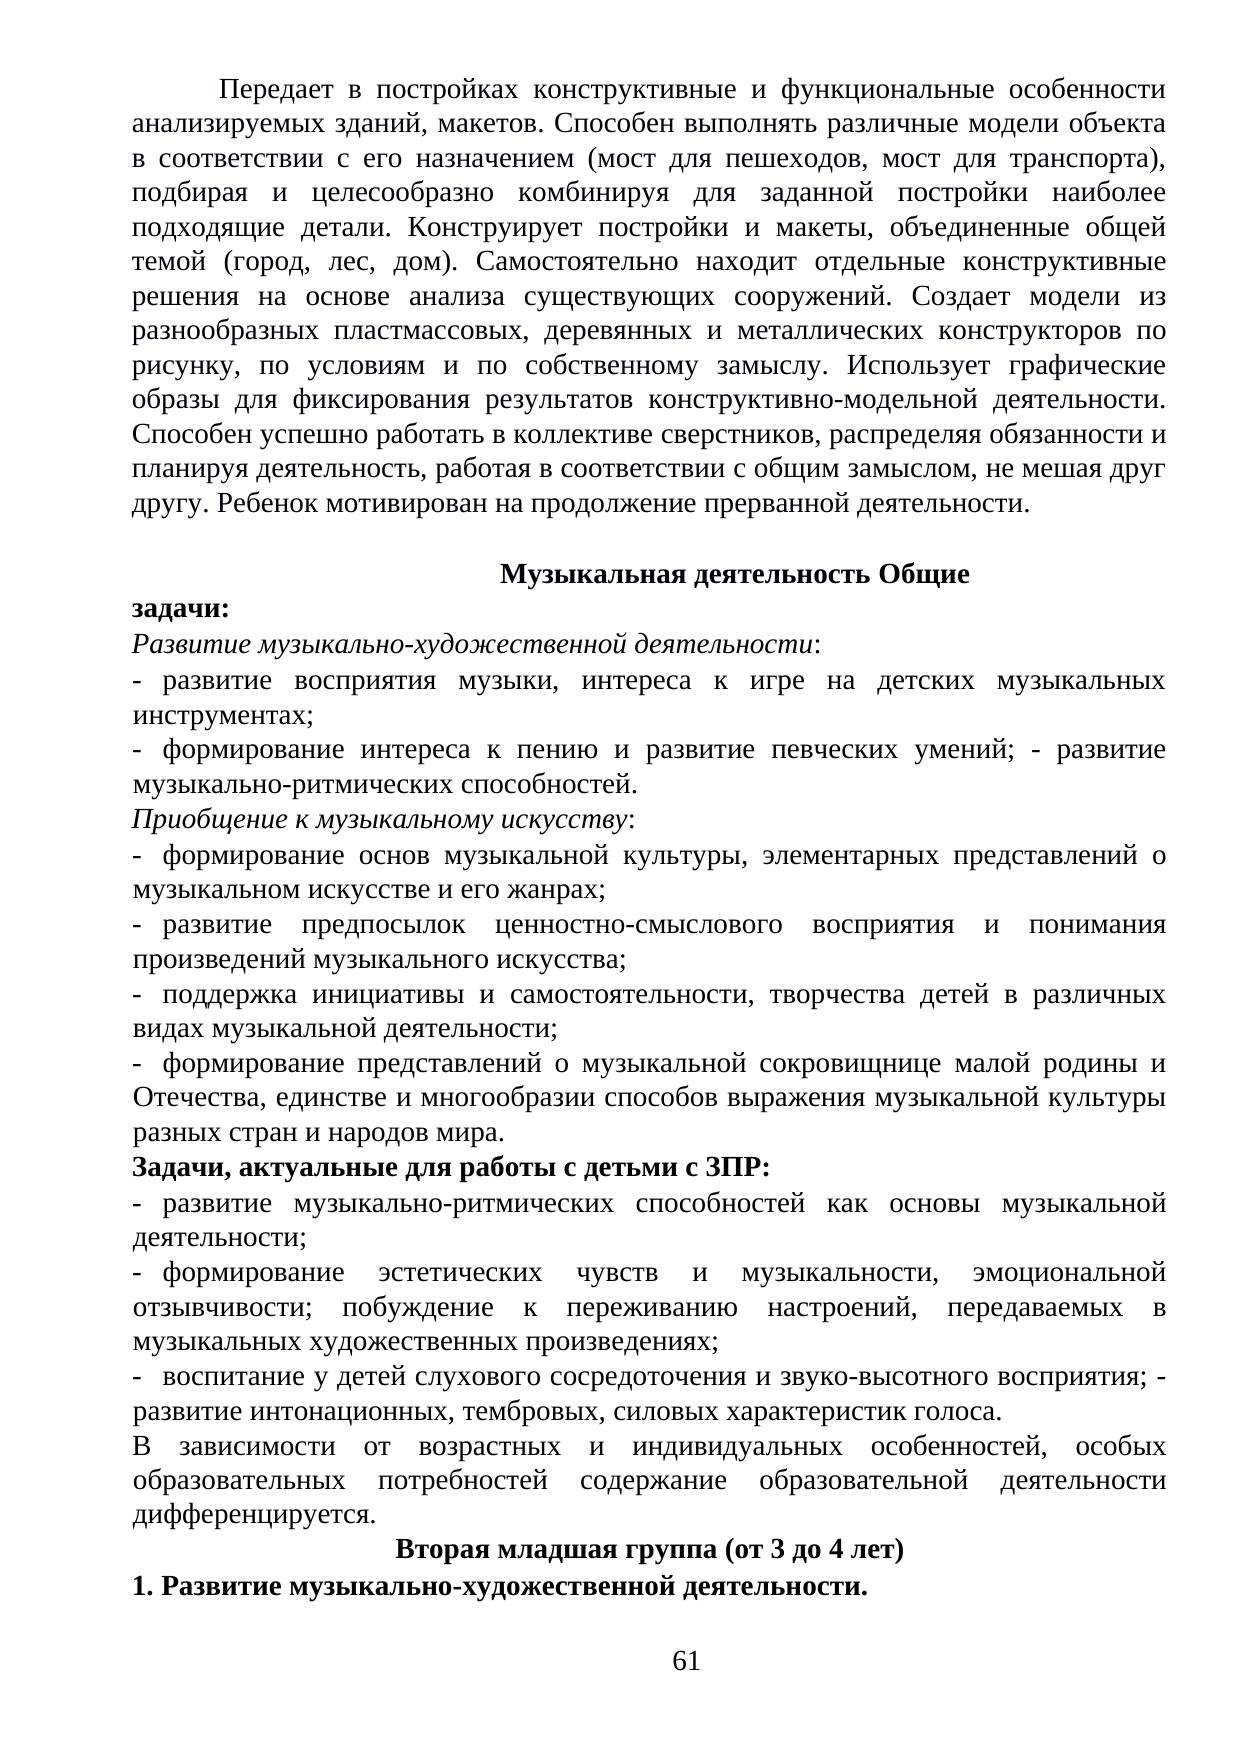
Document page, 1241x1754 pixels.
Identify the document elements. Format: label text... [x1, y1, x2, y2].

text Передает в постройках конструктивные и функциональные особенности анализируемых зданий, макетов. Способен выполнять различные модели объекта в соответствии с его назначением (мост для пешеходов, мост для транспорта), подбирая и целесообразно комбинируя для заданной постройки наиболее подходящие детали. Конструирует постройки и макеты, объединенные общей темой (город, лес, дом). Самостоятельно находит отдельные конструктивные решения на основе анализа существующих сооружений. Создает модели из разнообразных пластмассовых, деревянных и металлических конструкторов по рисунку, по условиям и по собственному замыслу. Использует графические образы для фиксирования результатов конструктивно-модельной деятельности. Способен успешно работать в коллективе сверстников, распределяя обязанности и планируя деятельность, работая в соответствии с общим замыслом, не мешая друг другу. Ребенок мотивирован на продолжение прерванной деятельности. [132, 71, 1167, 518]
list формирование эстетических чувств и музыкальности, эмоциональной отзывчивости; побуждение к переживанию настроений, передаваемых в музыкальных художественных произведениях; [132, 1254, 1167, 1357]
text Музыкальная деятельность Общие задачи: [132, 556, 971, 624]
text Приобщение к музыкальному искусству: [131, 801, 1167, 834]
list развитие предпосылок ценностно-смыслового восприятия и понимания произведений музыкального искусства; [132, 906, 1167, 974]
text Вторая младшая группа (от 3 до 4 лет) [204, 1532, 1096, 1565]
text Развитие музыкально-художественной деятельности: [131, 626, 1167, 660]
list поддержка инициативы и самостоятельности, творчества детей в различных видах музыкальной деятельности; [132, 976, 1167, 1044]
list развитие восприятия музыки, интереса к игре на детских музыкальных инструментах; [132, 662, 1167, 730]
list формирование представлений о музыкальной сокровищнице малой родины и Отечества, единстве и многообразии способов выражения музыкальной культуры разных стран и народов мира. [132, 1045, 1167, 1148]
list развитие музыкально-ритмических способностей как основы музыкальной деятельности; [132, 1185, 1167, 1253]
list Развитие музыкально-художественной деятельности. [132, 1568, 1167, 1601]
text Задачи, актуальные для работы с детьми с ЗПР: [132, 1149, 1167, 1182]
list формирование основ музыкальной культуры, элементарных представлений о музыкальном искусстве и его жанрах; [132, 837, 1167, 905]
list формирование интереса к пению и развитие певческих умений; - развитие музыкально-ритмических способностей. [132, 732, 1167, 800]
text В зависимости от возрастных и индивидуальных особенностей, особых образовательных потребностей содержание образовательной деятельности дифференцируется. [132, 1428, 1167, 1530]
list воспитание у детей слухового сосредоточения и звуко-высотного восприятия; - развитие интонационных, тембровых, силовых характеристик голоса. [132, 1358, 1167, 1426]
